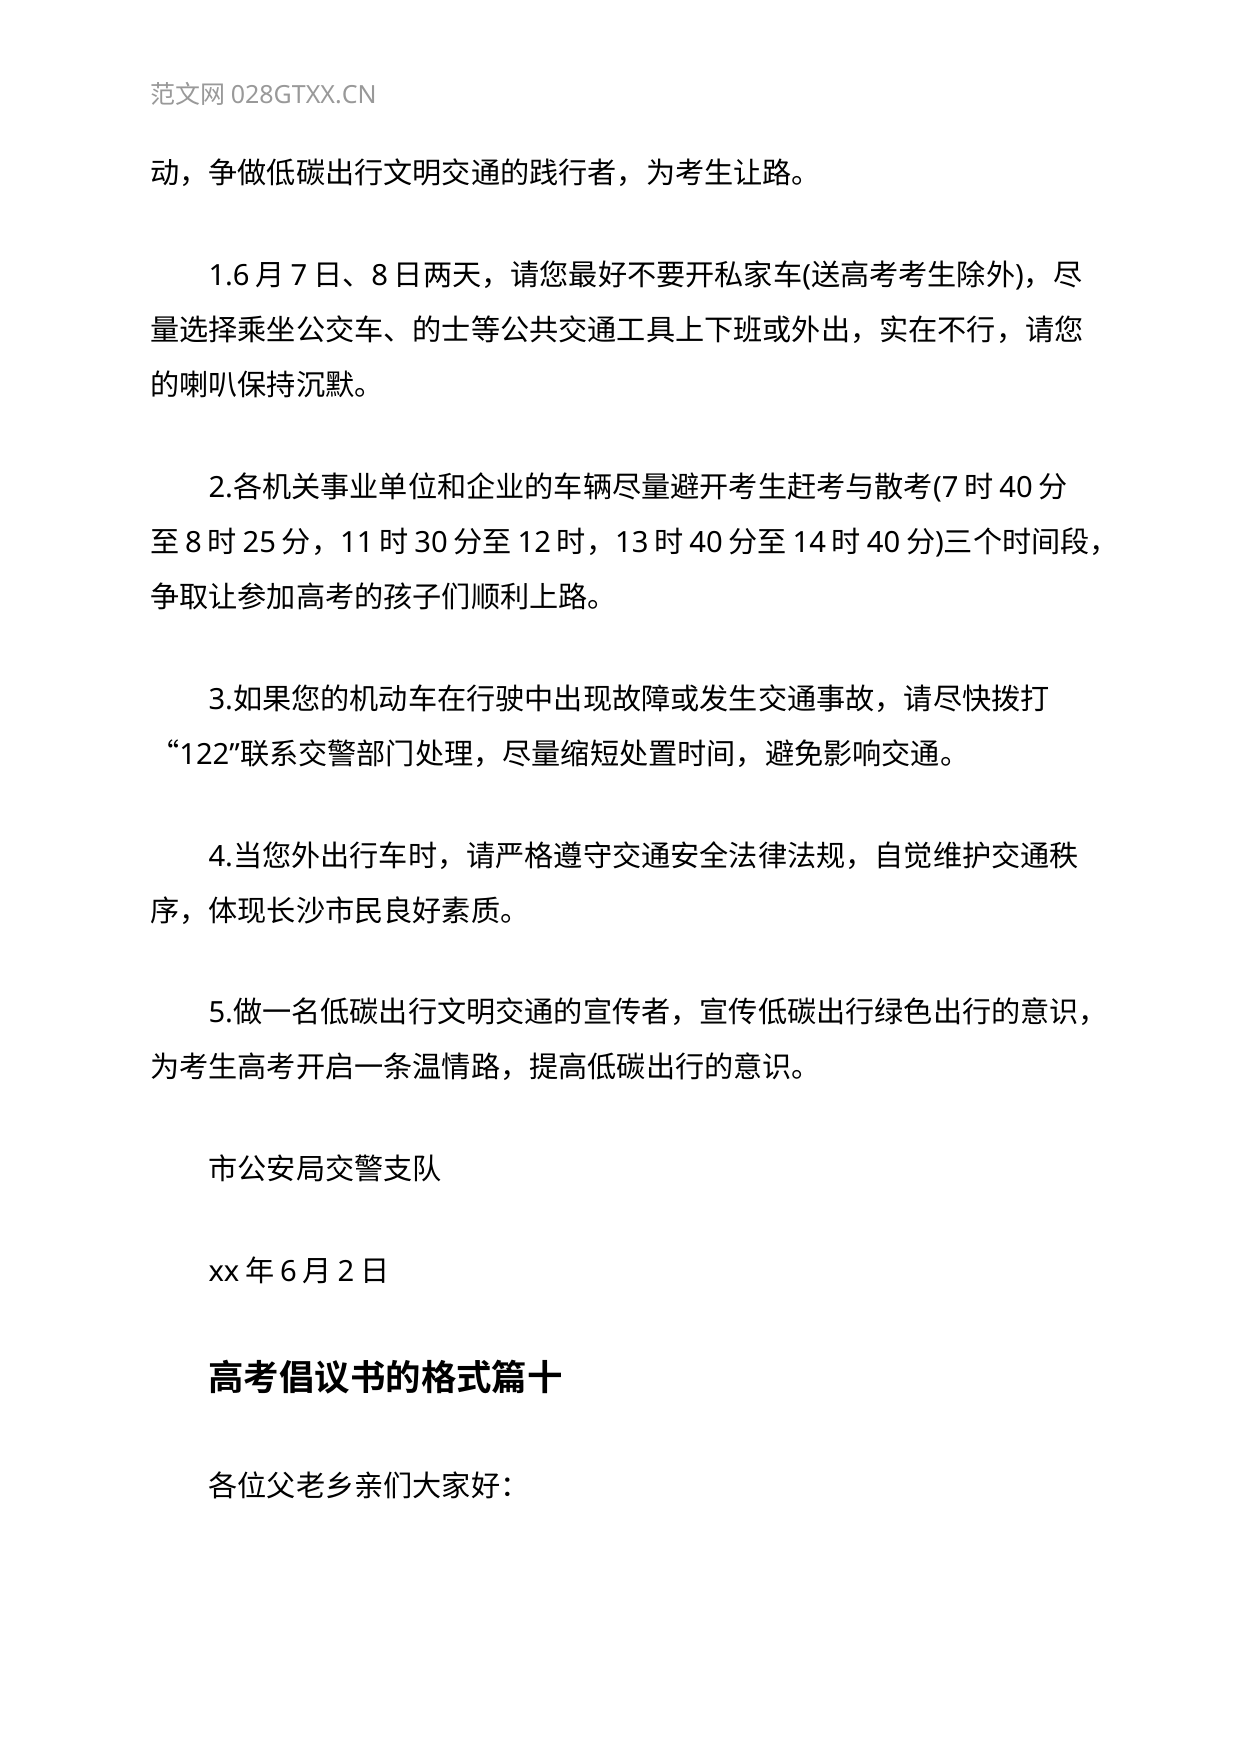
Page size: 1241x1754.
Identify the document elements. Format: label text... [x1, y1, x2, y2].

text 5.做一名低碳出行文明交通的宣传者，宣传低碳出行绿色出行的意识，为考生高考开启一条温情路，提高低碳出行的意识。 [150, 989, 1090, 1086]
text 3.如果您的机动车在行驶中出现故障或发生交通事故，请尽快拨打“122”联系交警部门处理，尽量缩短处置时间，避免影响交通。 [150, 675, 1090, 773]
text 4.当您外出行车时，请严格遵守交通安全法律法规，自觉维护交通秩序，体现长沙市民良好素质。 [150, 832, 1090, 929]
text 各位父老乡亲们大家好： [150, 1463, 1090, 1505]
text 市公安局交警支队 [150, 1146, 1090, 1188]
text 1.6月7日、8日两天，请您最好不要开私家车(送高考考生除外)，尽量选择乘坐公交车、的士等公共交通工具上下班或外出，实在不行，请您的喇叭保持沉默。 [150, 252, 1090, 404]
text 高考倡议书的格式篇十 [150, 1349, 1090, 1401]
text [150, 150, 1090, 192]
text 2.各机关事业单位和企业的车辆尽量避开考生赶考与散考(7时40分至8时25分，11时30分至12时，13时40分至14时40分)三个时间段，争取让参加高考的孩子们顺利上路。 [150, 463, 1090, 616]
text xx年6月2日 [150, 1247, 1090, 1290]
